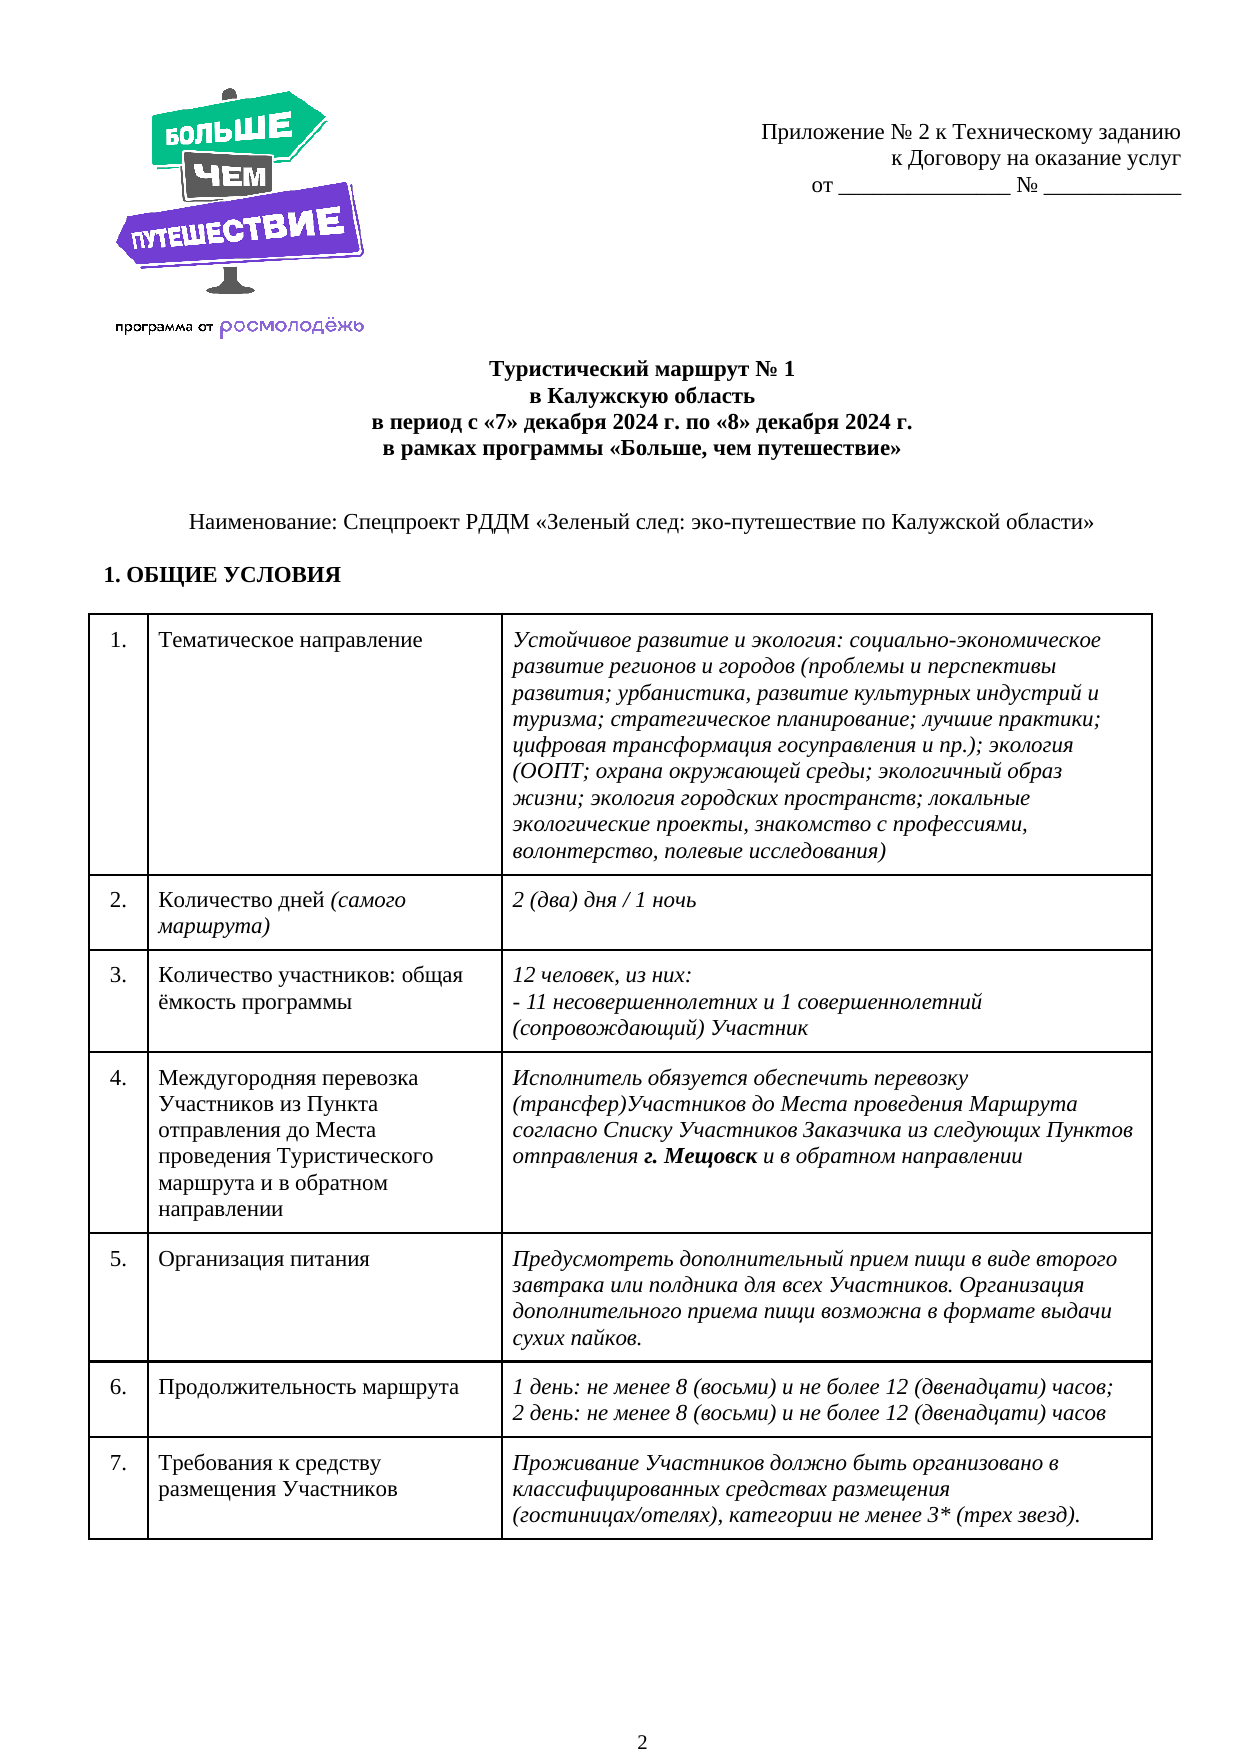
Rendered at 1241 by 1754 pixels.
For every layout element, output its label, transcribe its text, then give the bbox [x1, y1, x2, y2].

table_header Устойчивое развитие и экология: социально-экономическое развитие регионов и городов (проблемы и перспективы развития; урбанистика, развитие культурных индустрий и туризма; стратегическое планирование; лучшие практики; цифровая трансформация госуправления и пр.); экология (ООПТ; охрана окружающей среды; экологичный образ жизни; экология городских пространств; локальные экологические проекты, знакомство с профессиями, волонтерство, полевые исследования) [503, 615, 1151, 873]
table_cell Количество участников: общая ёмкость программы [149, 951, 501, 1051]
table_cell 2. [90, 876, 147, 949]
table_cell 2 (два) дня / 1 ночь [503, 876, 1151, 949]
text в Калужскую область [103, 382, 1181, 408]
table_cell Исполнитель обязуется обеспечить перевозку (трансфер)Участников до Места проведения Маршрута согласно Списку Участников Заказчика из следующих Пунктов отправления г. Мещовск и в обратном направлении [503, 1053, 1151, 1232]
table_cell Продолжительность маршрута [149, 1363, 501, 1436]
table_header Тематическое направление [149, 615, 501, 873]
table_cell 4. [90, 1053, 147, 1232]
table_cell 12 человек, из них: - 11 несовершеннолетних и 1 совершеннолетний (сопровождающий) Участник [503, 951, 1151, 1051]
table_cell Предусмотреть дополнительный прием пищи в виде второго завтрака или полдника для всех Участников. Организация дополнительного приема пищи возможна в формате выдачи сухих пайков. [503, 1234, 1151, 1360]
text Туристический маршрут № 1 [103, 355, 1181, 382]
table_cell 5. [90, 1234, 147, 1360]
table_cell 6. [90, 1363, 147, 1436]
text в период с «7» декабря 2024 г. по «8» декабря 2024 г. [103, 408, 1181, 434]
text в рамках программы «Больше, чем путешествие» [103, 434, 1181, 461]
text Наименование: Спецпроект РДДМ «Зеленый след: эко-путешествие по Калужской области» [103, 508, 1181, 534]
table_cell Количество дней (самого маршрута) [149, 876, 501, 949]
table_cell Требования к средству размещения Участников [149, 1438, 501, 1538]
table_cell 7. [90, 1438, 147, 1538]
text от _______________ № ____________ [376, 171, 1181, 197]
text Приложение № 2 к Техническому заданию [376, 118, 1181, 144]
table_cell 1 день: не менее 8 (восьми) и не более 12 (двенадцати) часов; 2 день: не менее 8 (восьми) и не более 12 (двенадцати) часов [503, 1363, 1151, 1436]
text к Договору на оказание услуг [376, 144, 1181, 171]
table_cell Междугородняя перевозка Участников из Пункта отправления до Места проведения Туристического маршрута и в обратном направлении [149, 1053, 501, 1232]
table_cell Проживание Участников должно быть организовано в классифицированных средствах размещения (гостиницах/отелях), категории не менее 3* (трех звезд). [503, 1438, 1151, 1538]
table_cell 3. [90, 951, 147, 1051]
picture [103, 64, 376, 362]
text 1. ОБЩИЕ УСЛОВИЯ [103, 561, 1181, 587]
table_header 1. [90, 615, 147, 873]
table_cell Организация питания [149, 1234, 501, 1360]
